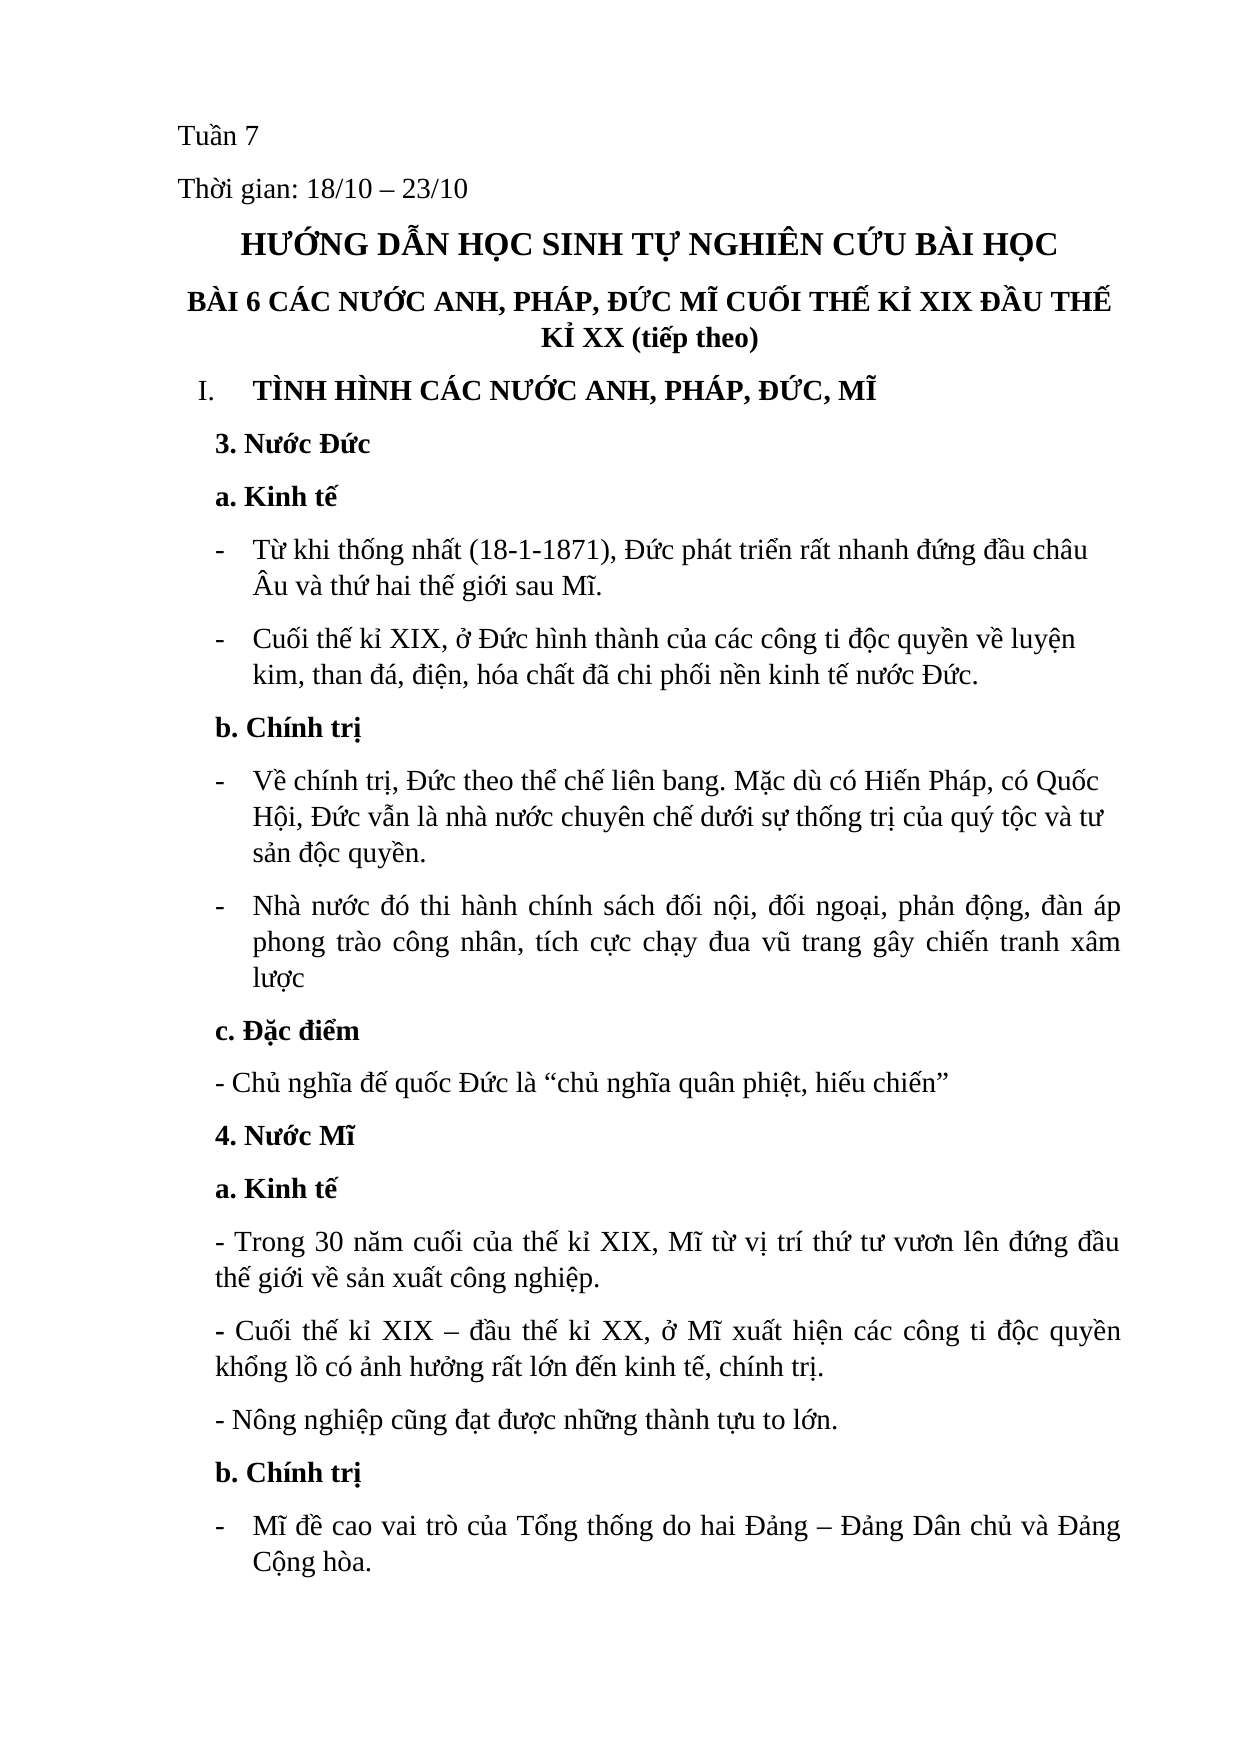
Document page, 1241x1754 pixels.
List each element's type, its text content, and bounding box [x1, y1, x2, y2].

text 3. Nước Đức [177, 426, 1122, 460]
text - Nông nghiệp cũng đạt được những thành tựu to lớn. [215, 1402, 1122, 1436]
text BÀI 6 CÁC NƯỚC ANH, PHÁP, ĐỨC MĨ CUỐI THẾ KỈ XIX ĐẦU THẾ KỈ XX (tiếp theo) [177, 284, 1122, 354]
list Nhà nước đó thi hành chính sách đối nội, đối ngoại, phản động, đàn áp phong trào công nhân, tích cực chạy đua vũ trang gây chiến tranh xâm lược [215, 888, 1122, 993]
text - Cuối thế kỉ XIX – đầu thế kỉ XX, ở Mĩ xuất hiện các công ti độc quyền khổng lồ có ảnh hưởng rất lớn đến kinh tế, chính trị. [215, 1313, 1122, 1383]
text a. Kinh tế [177, 479, 1122, 513]
text - Trong 30 năm cuối của thế kỉ XIX, Mĩ từ vị trí thứ tư vươn lên đứng đầu thế giới về sản xuất công nghiệp. [215, 1224, 1122, 1294]
text b. Chính trị [215, 1455, 1122, 1488]
list Về chính trị, Đức theo thể chế liên bang. Mặc dù có Hiến Pháp, có Quốc Hội, Đức vẫn là nhà nước chuyên chế dưới sự thống trị của quý tộc và tư sản độc quyền. [215, 763, 1122, 868]
text HƯỚNG DẪN HỌC SINH TỰ NGHIÊN CỨU BÀI HỌC [177, 224, 1122, 262]
list Mĩ đề cao vai trò của Tổng thống do hai Đảng – Đảng Dân chủ và Đảng Cộng hòa. [215, 1508, 1122, 1577]
text Thời gian: 18/10 – 23/10 [177, 171, 1122, 204]
text - Chủ nghĩa đế quốc Đức là “chủ nghĩa quân phiệt, hiếu chiến” [215, 1066, 1122, 1099]
list Từ khi thống nhất (18-1-1871), Đức phát triển rất nhanh đứng đầu châu Âu và thứ hai thế giới sau Mĩ. [215, 532, 1122, 602]
text c. Đặc điểm [215, 1013, 1122, 1046]
list TÌNH HÌNH CÁC NƯỚC ANH, PHÁP, ĐỨC, MĨ [215, 373, 1122, 407]
list Cuối thế kỉ XIX, ở Đức hình thành của các công ti độc quyền về luyện kim, than đá, điện, hóa chất đã chi phối nền kinh tế nước Đức. [215, 621, 1122, 691]
text 4. Nước Mĩ [215, 1118, 1122, 1152]
text a. Kinh tế [215, 1171, 1122, 1205]
text b. Chính trị [215, 710, 1122, 743]
text Tuần 7 [177, 118, 1122, 152]
